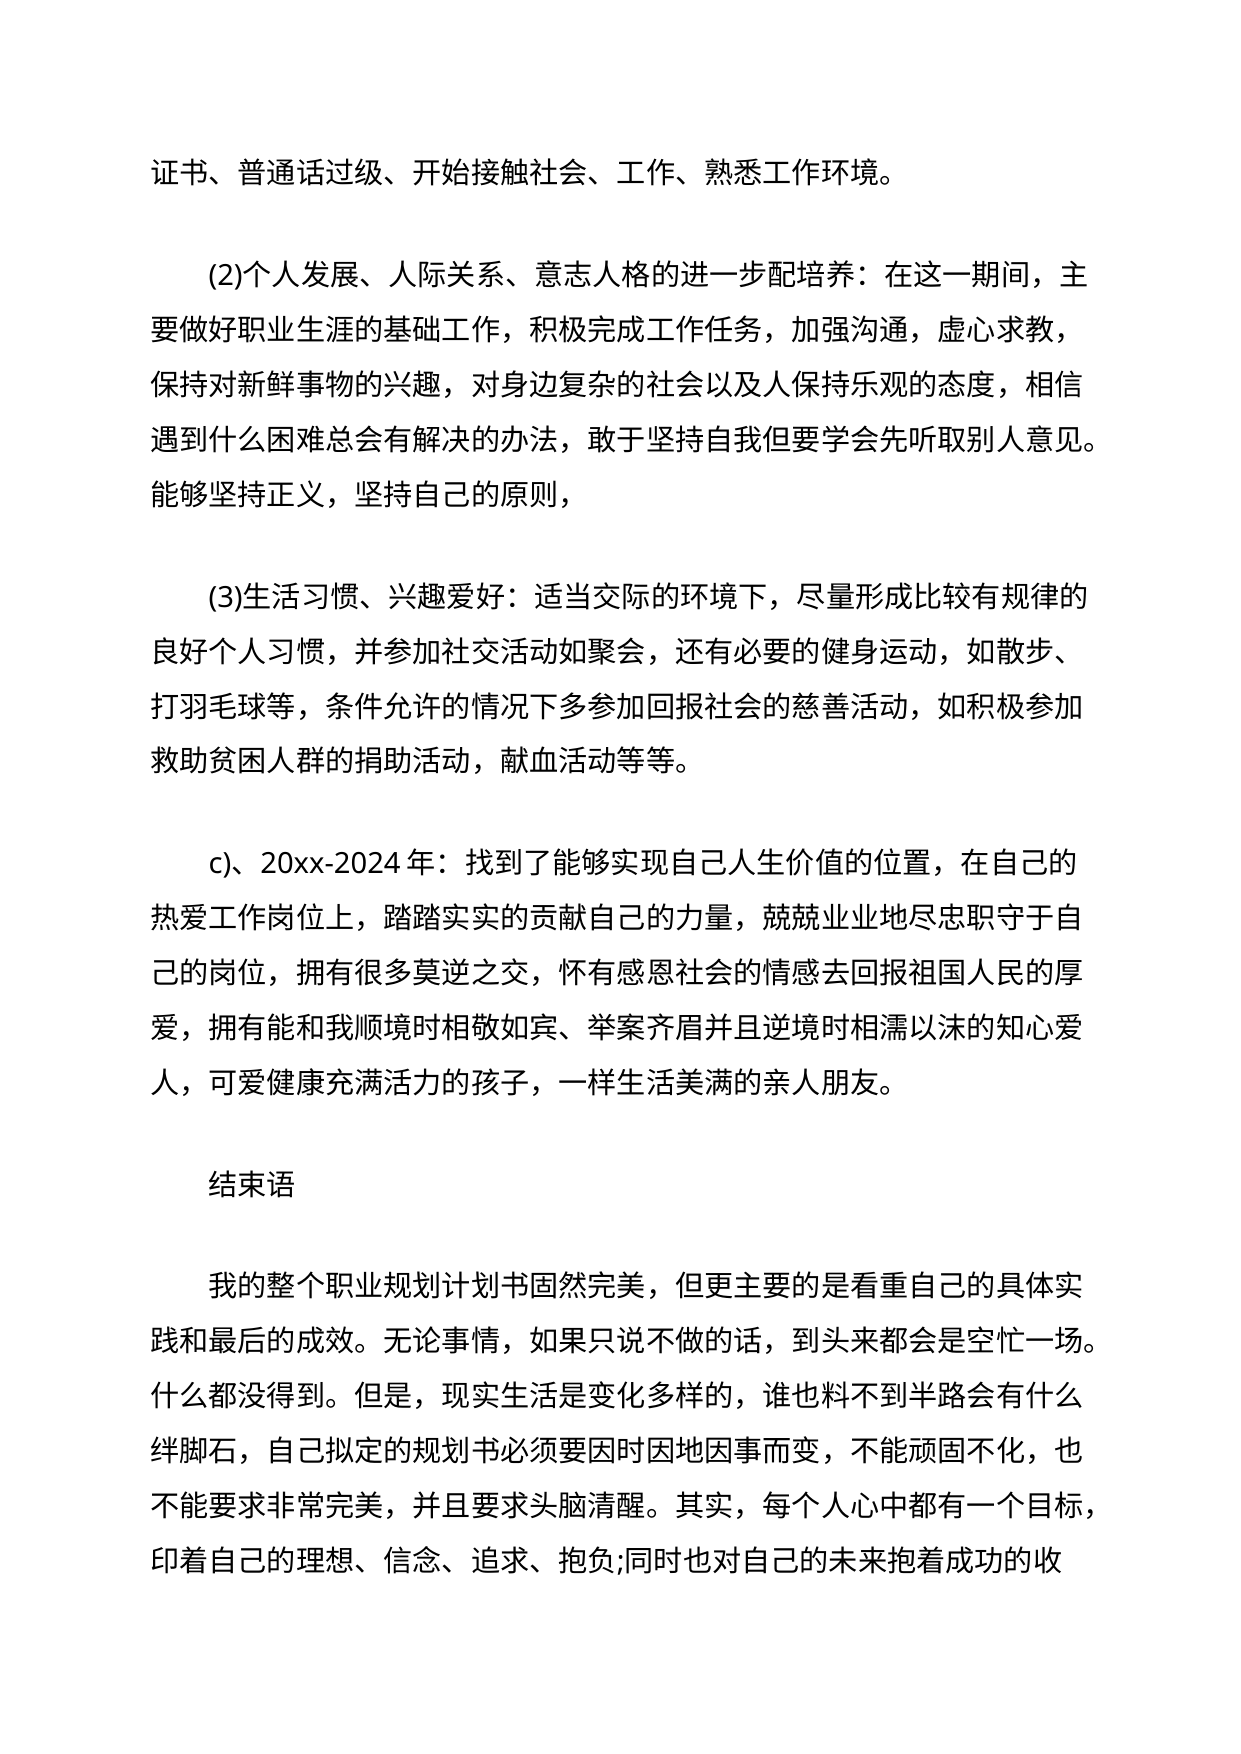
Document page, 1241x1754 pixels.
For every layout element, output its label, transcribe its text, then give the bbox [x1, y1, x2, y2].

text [150, 1263, 1090, 1580]
text (3)生活习惯、兴趣爱好：适当交际的环境下，尽量形成比较有规律的良好个人习惯，并参加社交活动如聚会，还有必要的健身运动，如散步、打羽毛球等，条件允许的情况下多参加回报社会的慈善活动，如积极参加救助贫困人群的捐助活动，献血活动等等。 [150, 573, 1090, 780]
text c)、20xx-2024年：找到了能够实现自己人生价值的位置，在自己的热爱工作岗位上，踏踏实实的贡献自己的力量，兢兢业业地尽忠职守于自己的岗位，拥有很多莫逆之交，怀有感恩社会的情感去回报祖国人民的厚爱，拥有能和我顺境时相敬如宾、举案齐眉并且逆境时相濡以沫的知心爱人，可爱健康充满活力的孩子，一样生活美满的亲人朋友。 [150, 840, 1090, 1102]
text 结束语 [150, 1161, 1090, 1203]
text (2)个人发展、人际关系、意志人格的进一步配培养：在这一期间，主要做好职业生涯的基础工作，积极完成工作任务，加强沟通，虚心求教，保持对新鲜事物的兴趣，对身边复杂的社会以及人保持乐观的态度，相信遇到什么困难总会有解决的办法，敢于坚持自我但要学会先听取别人意见。能够坚持正义，坚持自己的原则， [150, 252, 1090, 514]
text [150, 150, 1090, 192]
